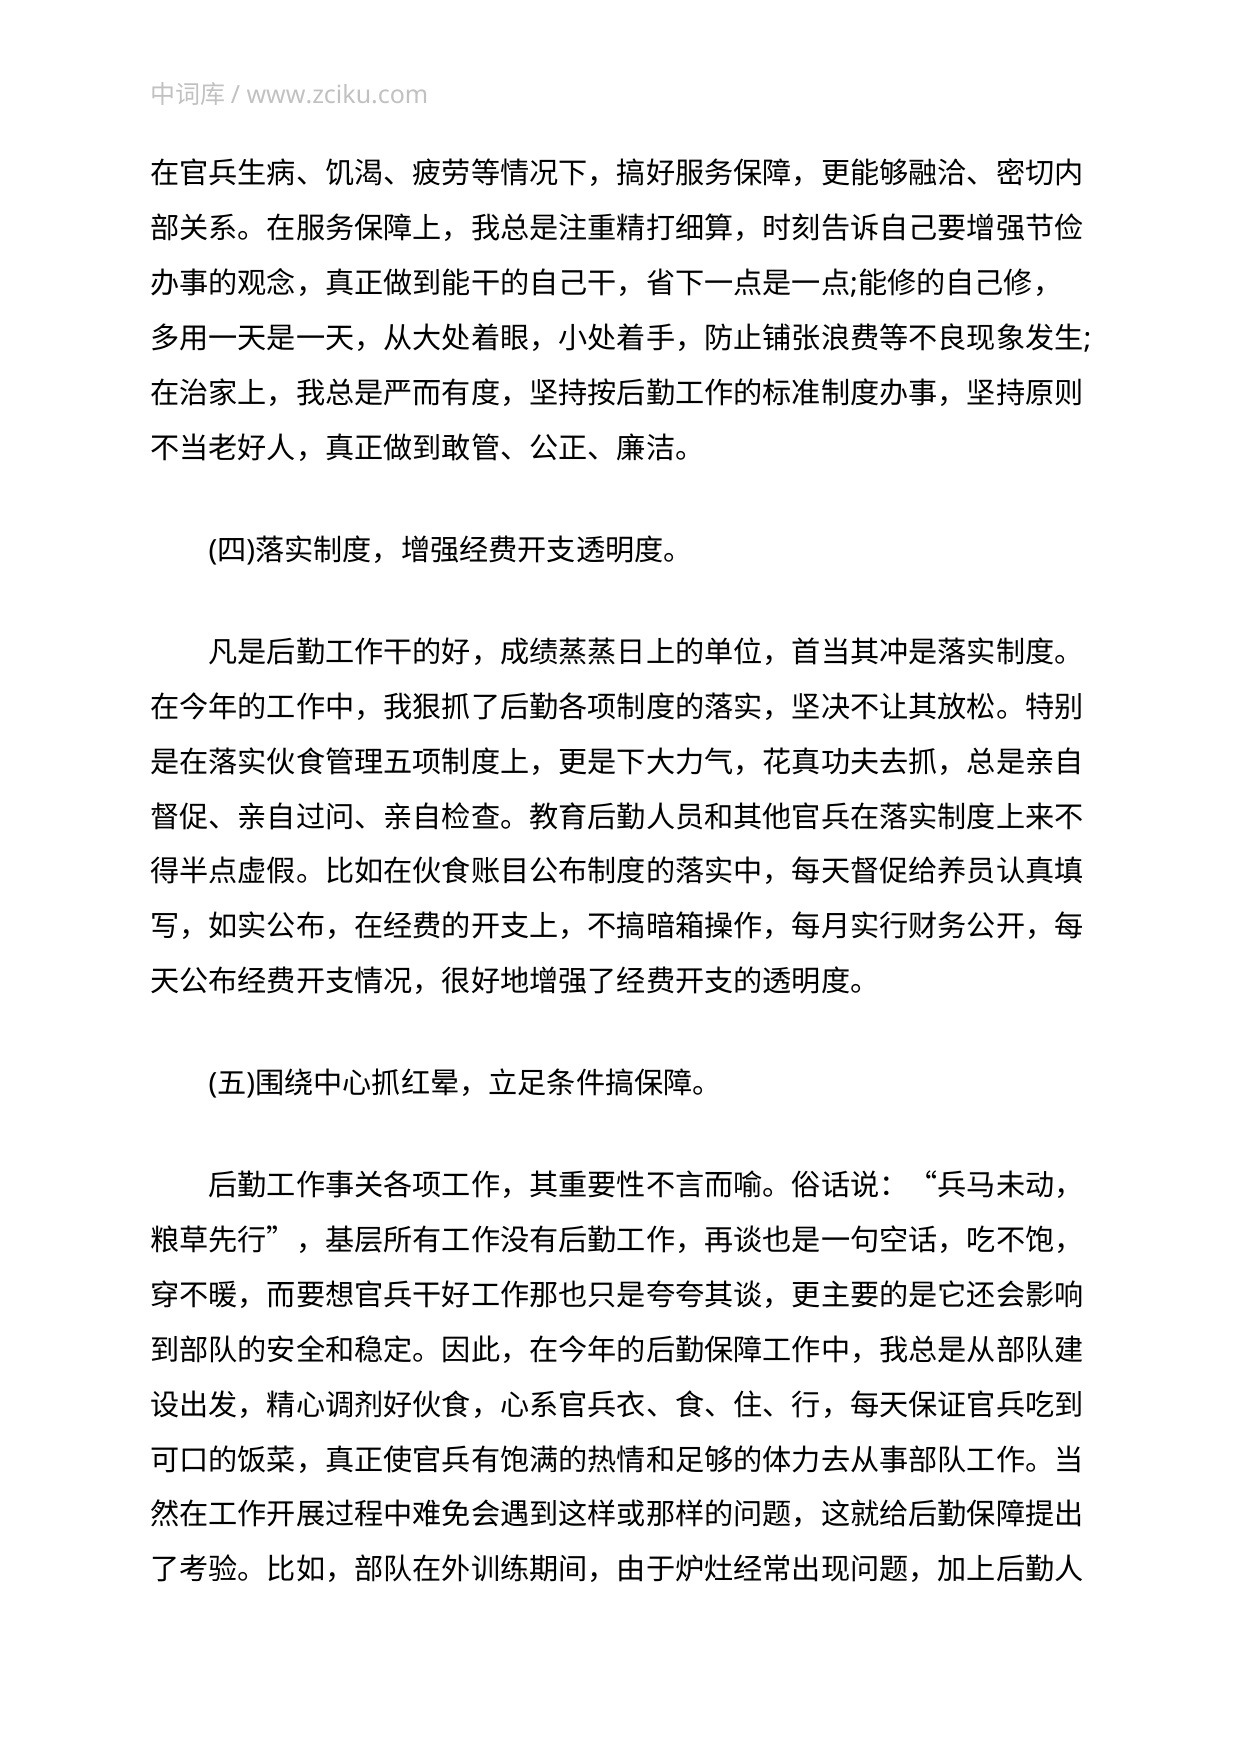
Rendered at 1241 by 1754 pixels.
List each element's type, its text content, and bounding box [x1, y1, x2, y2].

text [150, 150, 1090, 467]
text (五)围绕中心抓红晕，立足条件搞保障。 [150, 1059, 1090, 1102]
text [150, 1162, 1090, 1588]
text 凡是后勤工作干的好，成绩蒸蒸日上的单位，首当其冲是落实制度。在今年的工作中，我狠抓了后勤各项制度的落实，坚决不让其放松。特别是在落实伙食管理五项制度上，更是下大力气，花真功夫去抓，总是亲自督促、亲自过问、亲自检查。教育后勤人员和其他官兵在落实制度上来不得半点虚假。比如在伙食账目公布制度的落实中，每天督促给养员认真填写，如实公布，在经费的开支上，不搞暗箱操作，每月实行财务公开，每天公布经费开支情况，很好地增强了经费开支的透明度。 [150, 628, 1090, 1000]
text (四)落实制度，增强经费开支透明度。 [150, 526, 1090, 569]
